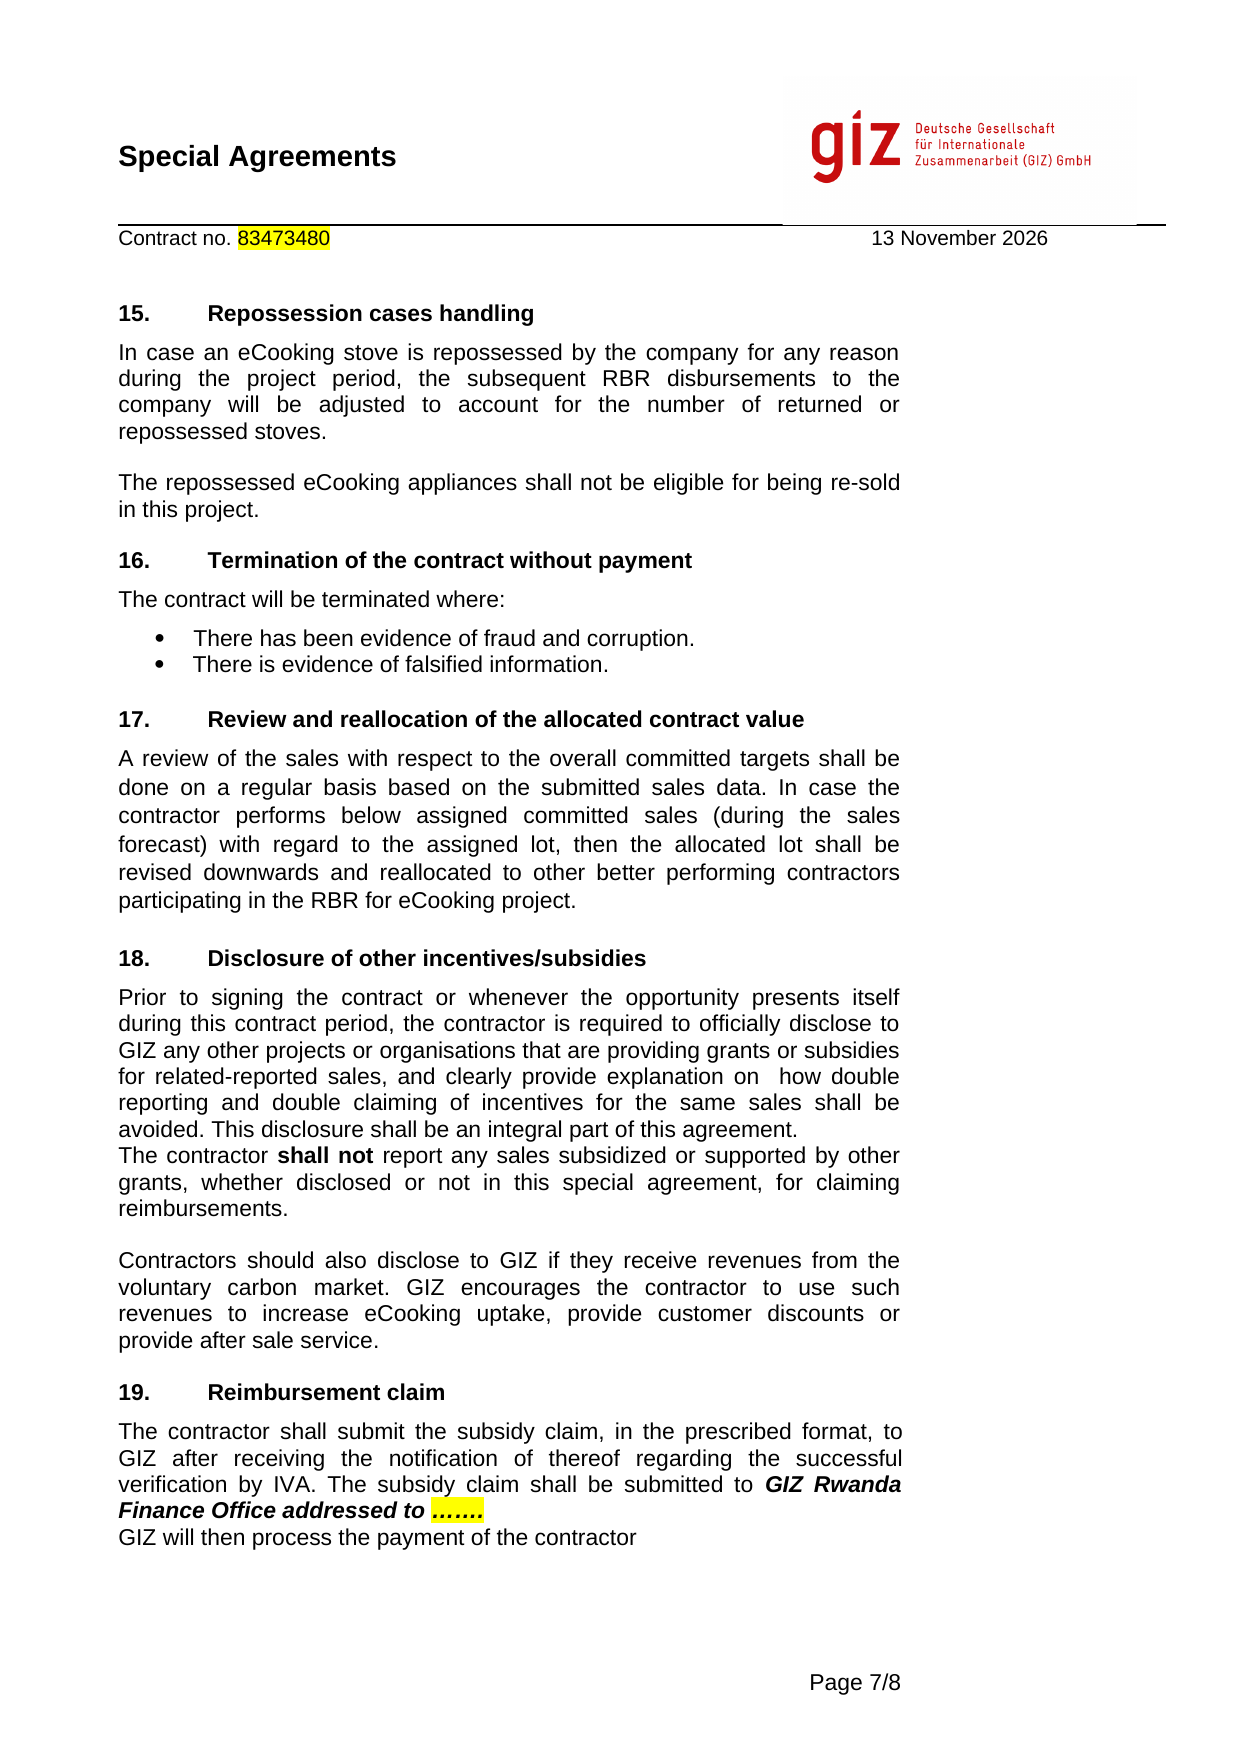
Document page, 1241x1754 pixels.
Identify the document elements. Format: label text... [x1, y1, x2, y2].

text Prior to signing the contract or whenever the opportunity presents itself during this contract period, the contractor is required to officially disclose to GIZ any other projects or organisations that are providing grants or subsidies for related-reported sales, and clearly provide explanation on how double reporting and double claiming of incentives for the same sales shall be avoided. This disclosure shall be an integral part of this agreement. [118, 984, 901, 1142]
text In case an eCooking stove is repossessed by the company for any reason during the project period, the subsequent RBR disbursements to the company will be adjusted to account for the number of returned or repossessed stoves. [118, 339, 901, 444]
text A review of the sales with respect to the overall committed targets shall be done on a regular basis based on the submitted sales data. In case the contractor performs below assigned committed sales (during the sales forecast) with regard to the assigned lot, then the allocated lot shall be revised downwards and reallocated to other better performing contractors participating in the RBR for eCooking project. [118, 745, 901, 914]
text The contract will be terminated where: [118, 586, 901, 612]
text The repossessed eCooking appliances shall not be eligible for being re-sold in this project. [118, 469, 901, 522]
subtitle Review and reallocation of the allocated contract value [118, 706, 901, 733]
list There is evidence of falsified information. [155, 651, 901, 677]
list There has been evidence of fraud and corruption. [156, 624, 901, 651]
subtitle Reimbursement claim [118, 1379, 901, 1406]
subtitle Disclosure of other incentives/subsidies [118, 945, 901, 971]
text GIZ will then process the payment of the contractor [118, 1523, 901, 1550]
text Contractors should also disclose to GIZ if they receive revenues from the voluntary carbon market. GIZ encourages the contractor to use such revenues to increase eCooking uptake, provide customer discounts or provide after sale service. [118, 1247, 901, 1353]
text The contractor shall submit the subsidy claim, in the prescribed format, to GIZ after receiving the notification of thereof regarding the successful verification by IVA. The subsidy claim shall be submitted to GIZ Rwanda Finance Office addressed to ……. [118, 1418, 904, 1523]
text The contractor shall not report any sales subsidized or supported by other grants, whether disclosed or not in this special agreement, for claiming reimbursements. [118, 1142, 901, 1221]
subtitle Termination of the contract without payment [118, 547, 901, 573]
subtitle Repossession cases handling [118, 300, 901, 326]
picture [782, 76, 1137, 225]
